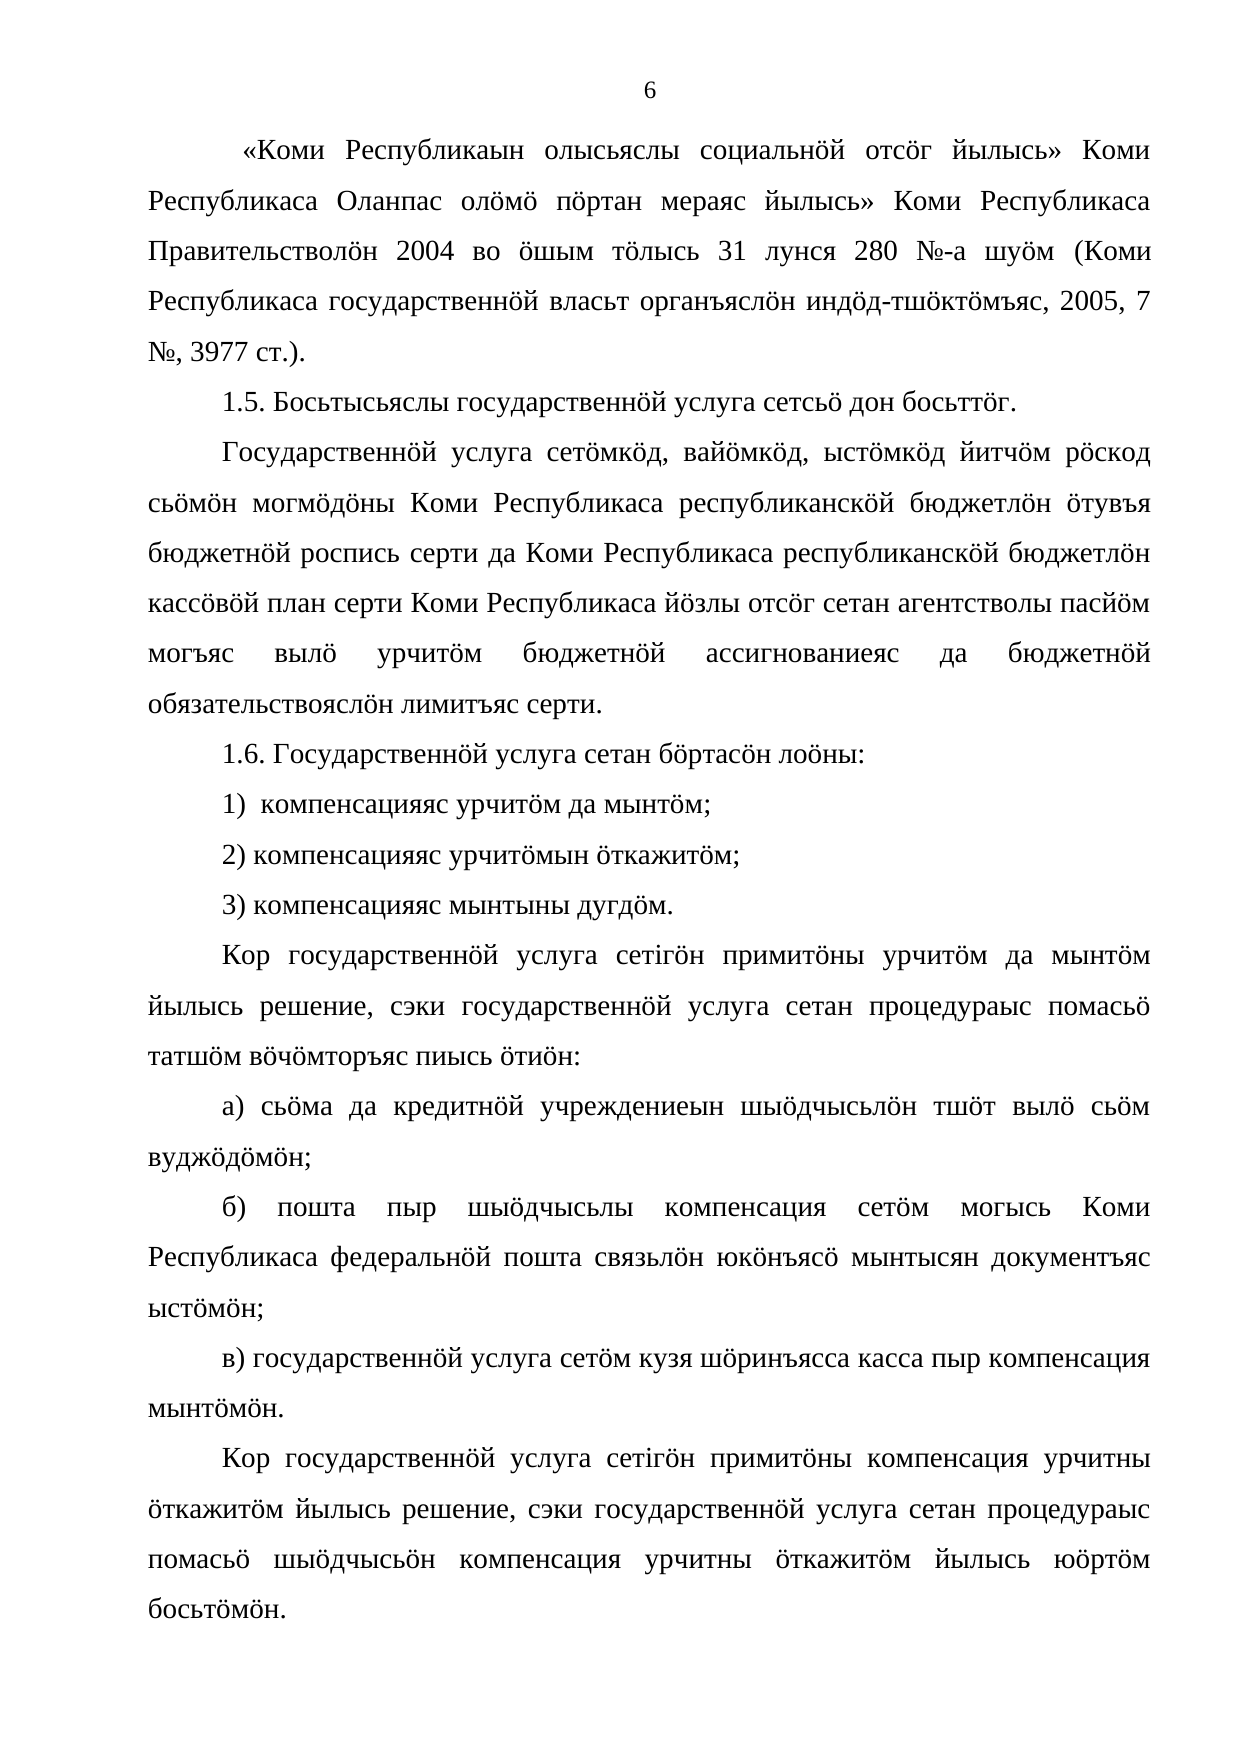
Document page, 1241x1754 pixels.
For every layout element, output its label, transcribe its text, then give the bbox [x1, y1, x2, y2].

text 2) компенсацияяс урчитöмын öткажитöм; [148, 837, 1152, 870]
text Кор государственнöй услуга сетiгöн примитöны компенсация урчитны öткажитöм йылысь решение, сэки государственнöй услуга сетан процедураыс помасьö шыöдчысьöн компенсация урчитны öткажитöм йылысь юöртöм босьтöмöн. [148, 1441, 1152, 1625]
text 1) компенсацияяс урчитöм да мынтöм; [148, 787, 1152, 820]
text Государственнöй услуга сетöмкöд, вайöмкöд, ыстöмкöд йитчöм рöскод сьöмöн могмöдöны Коми Республикаса республиканскöй бюджетлöн öтувъя бюджетнöй роспись серти да Коми Республикаса республиканскöй бюджетлöн кассöвöй план серти Коми Республикаса йöзлы отсöг сетан агентстволы пасйöм могъяс вылö урчитöм бюджетнöй ассигнованиеяс да бюджетнöй обязательствояслöн лимитъяс серти. [148, 434, 1152, 719]
text Кор государственнöй услуга сетiгöн примитöны урчитöм да мынтöм йылысь решение, сэки государственнöй услуга сетан процедураыс помасьö татшöм вöчöмторъяс пиысь öтиöн: [148, 937, 1152, 1072]
text б) пошта пыр шыöдчысьлы компенсация сетöм могысь Коми Республикаса федеральнöй пошта связьлöн юкöнъясö мынтысян документъяс ыстöмöн; [148, 1189, 1152, 1323]
text а) сьöма да кредитнöй учреждениеын шыöдчысьлöн тшöт вылö сьöм вуджöдöмöн; [148, 1088, 1152, 1172]
text 3) компенсацияяс мынтыны дугдöм. [148, 887, 1152, 921]
text «Коми Республикаын олысьяслы социальнöй отсöг йылысь» Коми Республикаса Оланпас олöмö пöртан мераяс йылысь» Коми Республикаса Правительстволöн 2004 во öшым тöлысь 31 лунся 280 №-а шуöм (Коми Республикаса государственнöй власьт органъяслöн индöд-тшöктöмъяс, 2005, 7 №, 3977 ст.). [148, 132, 1152, 367]
text 1.5. Босьтысьяслы государственнöй услуга сетсьö дон босьттöг. [148, 384, 1152, 418]
text в) государственнöй услуга сетöм кузя шöринъясса касса пыр компенсация мынтöмöн. [148, 1340, 1152, 1424]
text 1.6. Государственнöй услуга сетан бöртасöн лоöны: [148, 736, 1152, 770]
